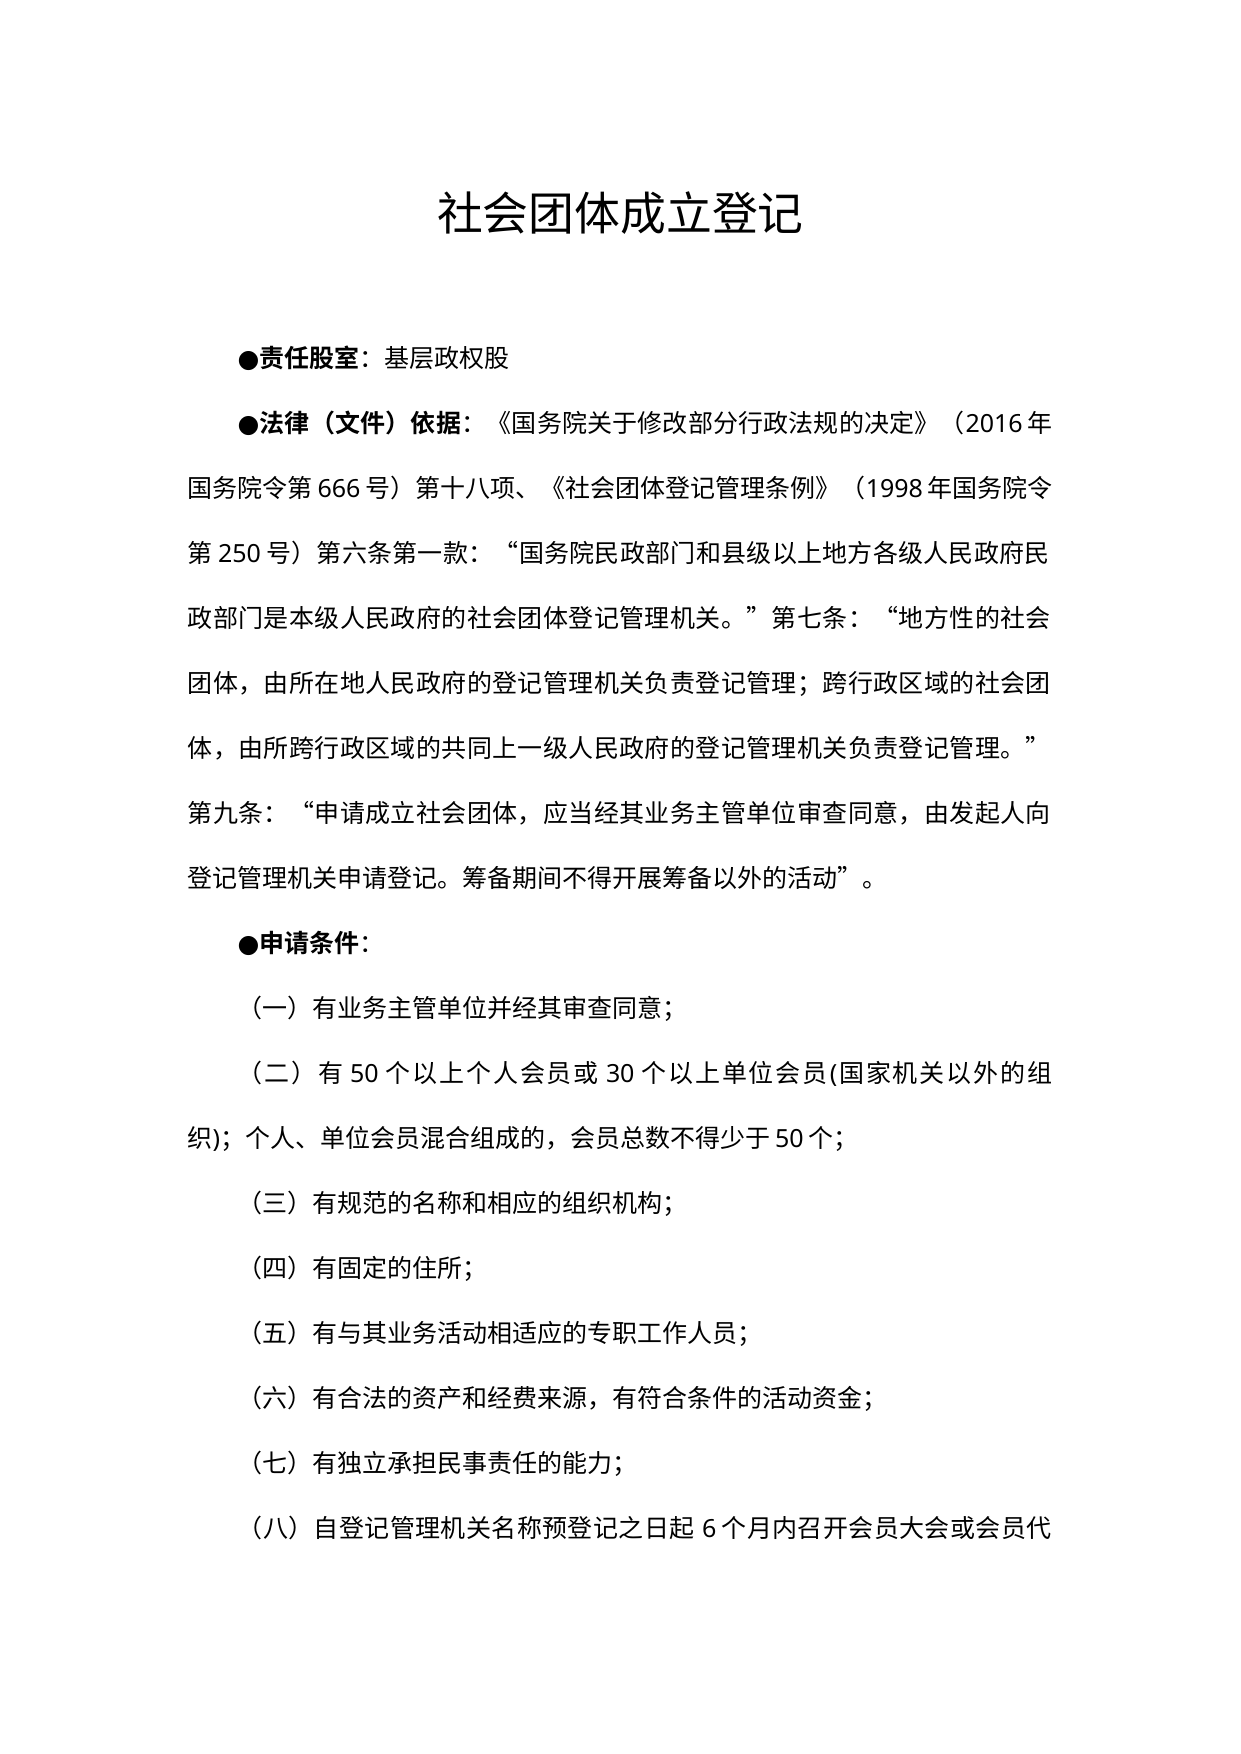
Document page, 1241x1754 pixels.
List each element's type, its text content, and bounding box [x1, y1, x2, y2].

text ●责任股室：基层政权股 [187, 324, 1053, 389]
text （五）有与其业务活动相适应的专职工作人员； [187, 1299, 1053, 1364]
text （三）有规范的名称和相应的组织机构； [187, 1169, 1053, 1234]
text 社会团体成立登记 [187, 162, 1053, 259]
text （六）有合法的资产和经费来源，有符合条件的活动资金； [187, 1364, 1053, 1429]
text （二）有50个以上个人会员或30个以上单位会员(国家机关以外的组织)；个人、单位会员混合组成的，会员总数不得少于50个； [187, 1039, 1053, 1169]
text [187, 1494, 1053, 1559]
text （一）有业务主管单位并经其审查同意； [187, 974, 1053, 1039]
text （七）有独立承担民事责任的能力； [187, 1429, 1053, 1494]
text ●法律（文件）依据：《国务院关于修改部分行政法规的决定》（2016年国务院令第666号）第十八项、《社会团体登记管理条例》（1998年国务院令第250号）第六条第一款：“国务院民政部门和县级以上地方各级人民政府民政部门是本级人民政府的社会团体登记管理机关。”第七条：“地方性的社会团体，由所在地人民政府的登记管理机关负责登记管理；跨行政区域的社会团体，由所跨行政区域的共同上一级人民政府的登记管理机关负责登记管理。”第九条：“申请成立社会团体，应当经其业务主管单位审查同意，由发起人向登记管理机关申请登记。筹备期间不得开展筹备以外的活动”。 [187, 389, 1053, 909]
text ●申请条件： [187, 909, 1053, 974]
text （四）有固定的住所； [187, 1234, 1053, 1299]
